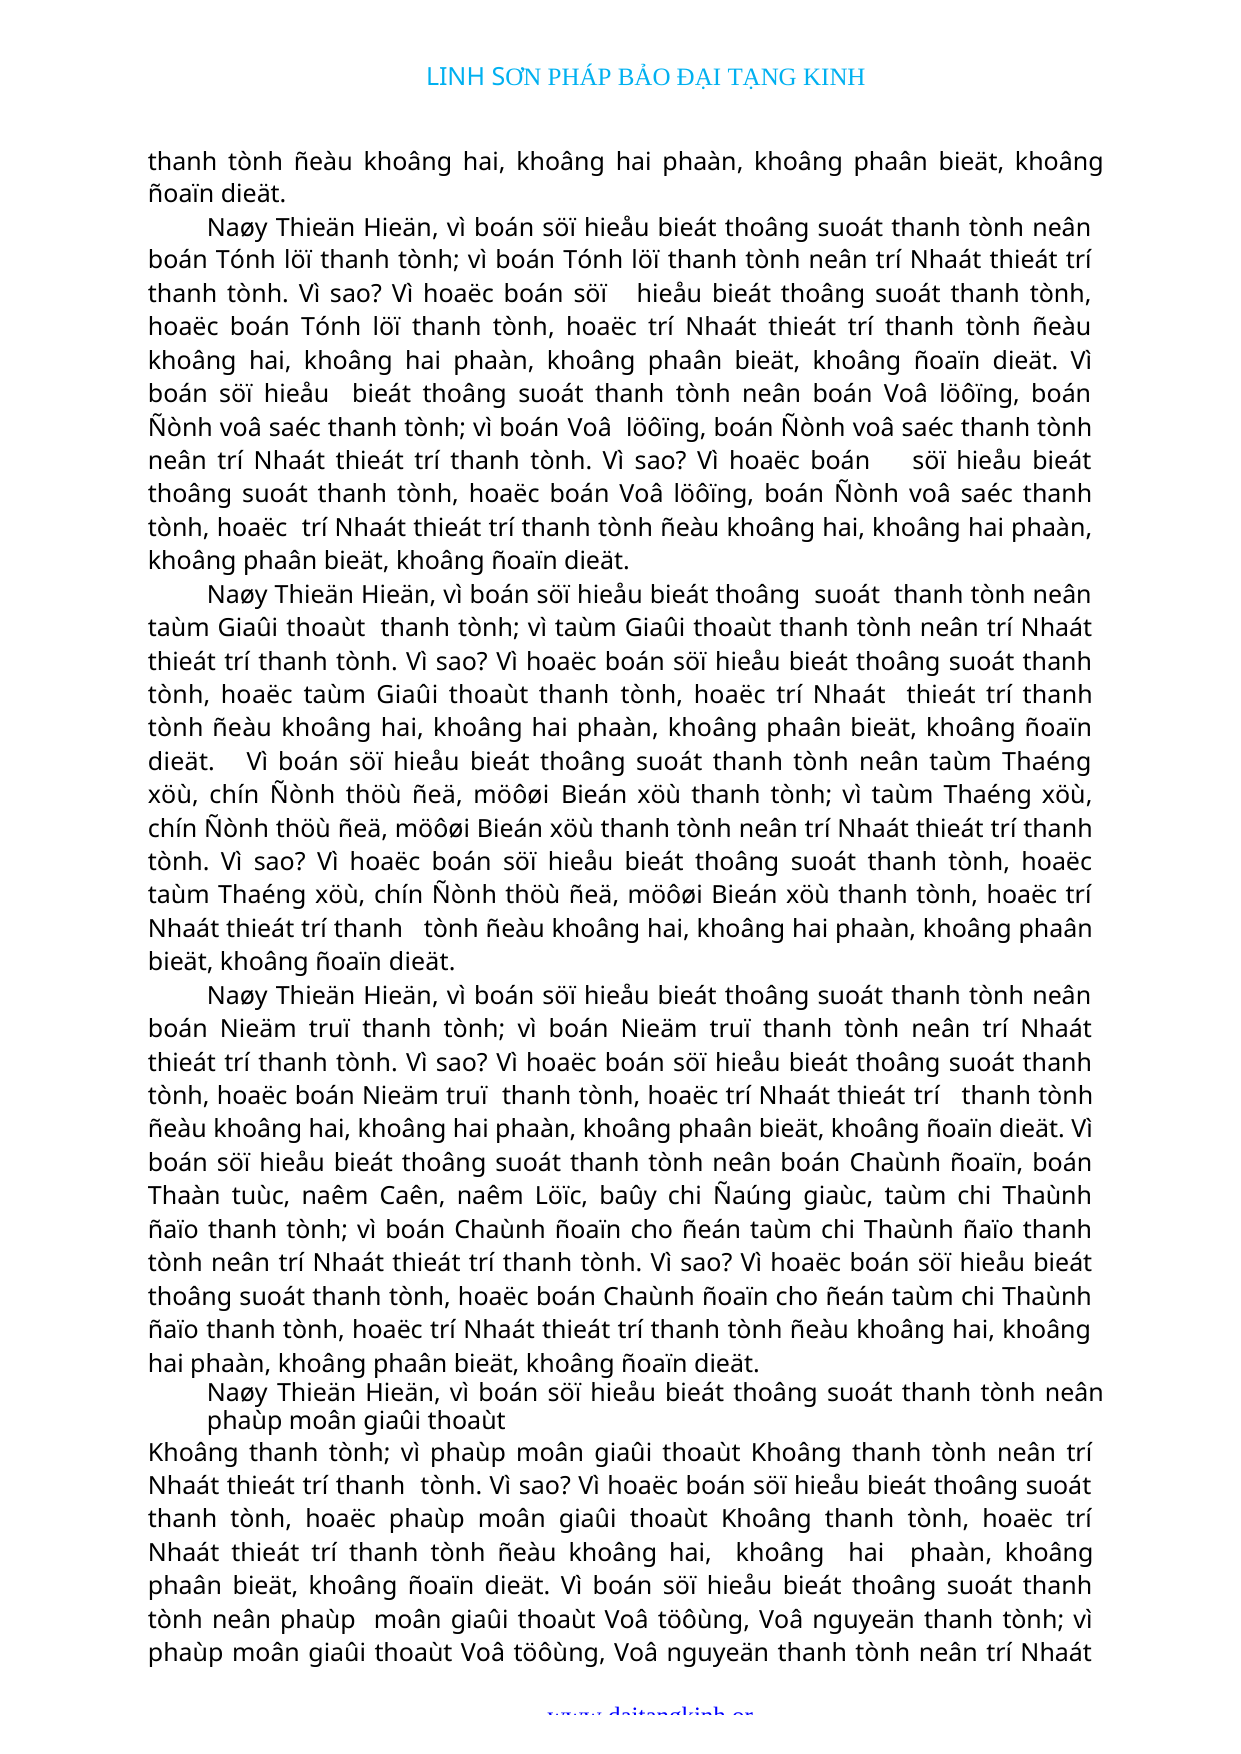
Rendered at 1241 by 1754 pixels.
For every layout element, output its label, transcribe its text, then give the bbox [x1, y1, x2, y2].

text thanh tònh ñeàu khoâng hai, khoâng hai phaàn, khoâng phaân bieät, khoâng ñoaïn dieät. [148, 145, 1105, 209]
text Naøy Thieän Hieän, vì boán söï hieåu bieát thoâng suoát thanh tònh neân phaùp moân giaûi thoaùt [207, 1379, 1105, 1435]
text Naøy Thieän Hieän, vì boán söï hieåu bieát thoâng suoát thanh tònh neân boán Tónh löï thanh tònh; vì boán Tónh löï thanh tònh neân trí Nhaát thieát trí thanh tònh. Vì sao? Vì hoaëc boán söï hieåu bieát thoâng suoát thanh tònh, hoaëc boán Tónh löï thanh tònh, hoaëc trí Nhaát thieát trí thanh tònh ñeàu khoâng hai, khoâng hai phaàn, khoâng phaân bieät, khoâng ñoaïn dieät. Vì boán söï hieåu bieát thoâng suoát thanh tònh neân boán Voâ löôïng, boán Ñònh voâ saéc thanh tònh; vì boán Voâ löôïng, boán Ñònh voâ saéc thanh tònh neân trí Nhaát thieát trí thanh tònh. Vì sao? Vì hoaëc boán söï hieåu bieát thoâng suoát thanh tònh, hoaëc boán Voâ löôïng, boán Ñònh voâ saéc thanh tònh, hoaëc trí Nhaát thieát trí thanh tònh ñeàu khoâng hai, khoâng hai phaàn, khoâng phaân bieät, khoâng ñoaïn dieät. [148, 209, 1093, 577]
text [148, 1435, 1093, 1669]
text Naøy Thieän Hieän, vì boán söï hieåu bieát thoâng suoát thanh tònh neân taùm Giaûi thoaùt thanh tònh; vì taùm Giaûi thoaùt thanh tònh neân trí Nhaát thieát trí thanh tònh. Vì sao? Vì hoaëc boán söï hieåu bieát thoâng suoát thanh tònh, hoaëc taùm Giaûi thoaùt thanh tònh, hoaëc trí Nhaát thieát trí thanh tònh ñeàu khoâng hai, khoâng hai phaàn, khoâng phaân bieät, khoâng ñoaïn dieät. Vì boán söï hieåu bieát thoâng suoát thanh tònh neân taùm Thaéng xöù, chín Ñònh thöù ñeä, möôøi Bieán xöù thanh tònh; vì taùm Thaéng xöù, chín Ñònh thöù ñeä, möôøi Bieán xöù thanh tònh neân trí Nhaát thieát trí thanh tònh. Vì sao? Vì hoaëc boán söï hieåu bieát thoâng suoát thanh tònh, hoaëc taùm Thaéng xöù, chín Ñònh thöù ñeä, möôøi Bieán xöù thanh tònh, hoaëc trí Nhaát thieát trí thanh tònh ñeàu khoâng hai, khoâng hai phaàn, khoâng phaân bieät, khoâng ñoaïn dieät. [148, 577, 1093, 978]
text Naøy Thieän Hieän, vì boán söï hieåu bieát thoâng suoát thanh tònh neân boán Nieäm truï thanh tònh; vì boán Nieäm truï thanh tònh neân trí Nhaát thieát trí thanh tònh. Vì sao? Vì hoaëc boán söï hieåu bieát thoâng suoát thanh tònh, hoaëc boán Nieäm truï thanh tònh, hoaëc trí Nhaát thieát trí thanh tònh ñeàu khoâng hai, khoâng hai phaàn, khoâng phaân bieät, khoâng ñoaïn dieät. Vì boán söï hieåu bieát thoâng suoát thanh tònh neân boán Chaùnh ñoaïn, boán Thaàn tuùc, naêm Caên, naêm Löïc, baûy chi Ñaúng giaùc, taùm chi Thaùnh ñaïo thanh tònh; vì boán Chaùnh ñoaïn cho ñeán taùm chi Thaùnh ñaïo thanh tònh neân trí Nhaát thieát trí thanh tònh. Vì sao? Vì hoaëc boán söï hieåu bieát thoâng suoát thanh tònh, hoaëc boán Chaùnh ñoaïn cho ñeán taùm chi Thaùnh ñaïo thanh tònh, hoaëc trí Nhaát thieát trí thanh tònh ñeàu khoâng hai, khoâng hai phaàn, khoâng phaân bieät, khoâng ñoaïn dieät. [148, 978, 1093, 1379]
